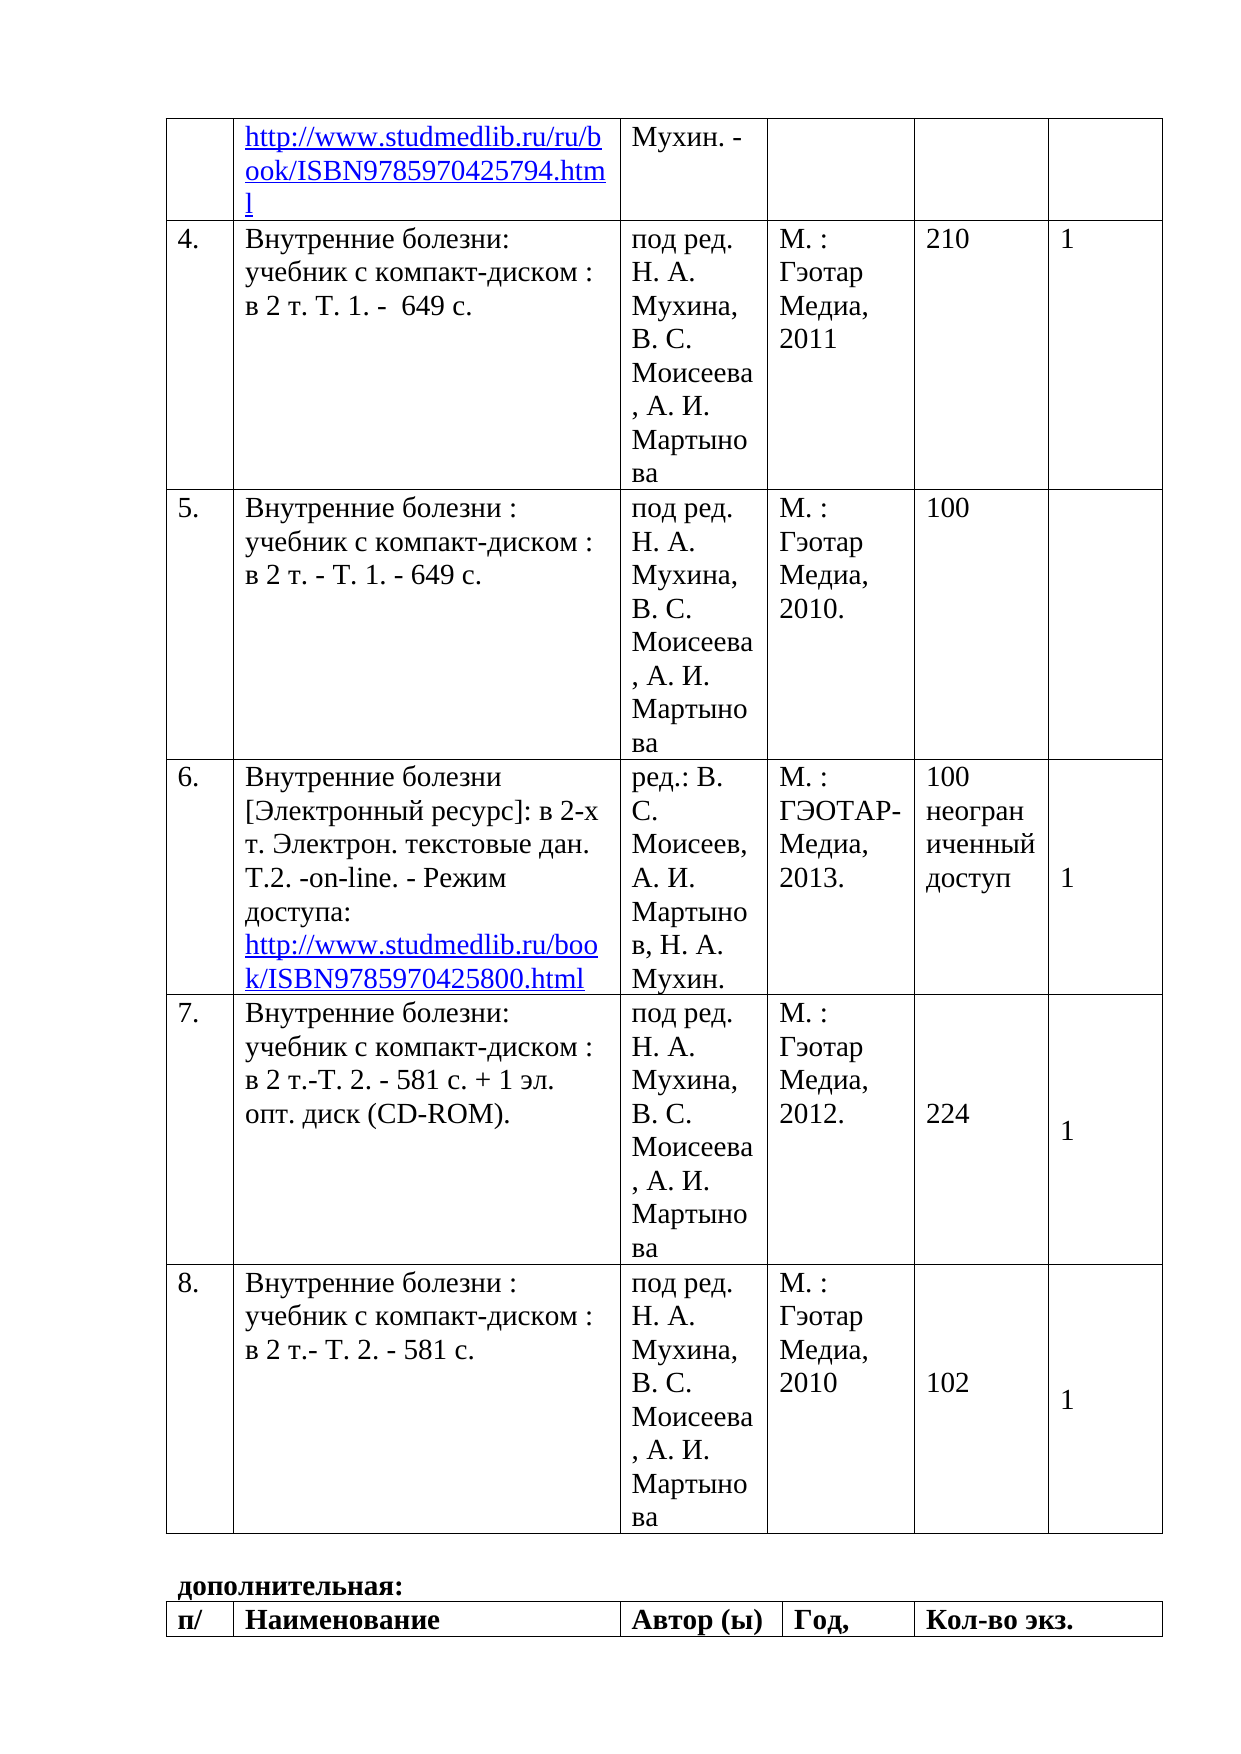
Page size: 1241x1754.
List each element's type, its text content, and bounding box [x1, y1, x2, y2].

table_cell под ред. Н. А. Мухина, В. С. Моисеева, А. И. Мартынова [621, 221, 767, 489]
table_cell Внутренние болезни: учебник с компакт-диском : в 2 т.-Т. 2. - 581 с. + 1 эл. опт. диск (CD-ROM). [234, 995, 620, 1264]
table_cell под ред. Н. А. Мухина, В. С. Моисеева, А. И. Мартынова [621, 490, 767, 758]
table_header Кол-во экз. [915, 1602, 1162, 1636]
table_cell 5. [167, 490, 233, 758]
table_cell 4. [167, 221, 233, 489]
table_cell 1 [1049, 760, 1162, 994]
table_cell 1 [1049, 221, 1162, 489]
table_cell 1 [1049, 1265, 1162, 1533]
table_cell М. : Гэотар Медиа, 2010 [768, 1265, 914, 1533]
table_cell М. : Гэотар Медиа, 2011 [768, 221, 914, 489]
table_cell М. : ГЭОТАР-Медиа, 2013. [768, 760, 914, 994]
table_cell 210 [915, 221, 1048, 489]
table_header Автор (ы) [621, 1602, 782, 1636]
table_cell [915, 119, 1048, 220]
table_cell 102 [915, 1265, 1048, 1533]
table_cell Внутренние болезни : учебник с компакт-диском : в 2 т. - Т. 1. - 649 с. [234, 490, 620, 758]
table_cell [621, 119, 767, 220]
table_cell 8. [167, 1265, 233, 1533]
table_cell Внутренние болезни: учебник с компакт-диском : в 2 т. Т. 1. - 649 с. [234, 221, 620, 489]
table_cell 7. [167, 995, 233, 1264]
table_cell 100 неограниченный доступ [915, 760, 1048, 994]
table_cell под ред. Н. А. Мухина, В. С. Моисеева, А. И. Мартынова [621, 1265, 767, 1533]
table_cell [768, 119, 914, 220]
table_cell М. : Гэотар Медиа, 2010. [768, 490, 914, 758]
table_cell 224 [915, 995, 1048, 1264]
table_cell 3. [167, 119, 233, 220]
table_cell 1 [1049, 119, 1162, 220]
table_cell 100 [915, 490, 1048, 758]
table_cell ред.: В. С. Моисеев, А. И. Мартынов, Н. А. Мухин. [621, 760, 767, 994]
table_header Наименование [234, 1602, 620, 1636]
table_cell 1 [1049, 995, 1162, 1264]
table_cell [234, 119, 620, 220]
table_cell под ред. Н. А. Мухина, В. С. Моисеева, А. И. Мартынова [621, 995, 767, 1264]
table_header Год, место издания [783, 1602, 914, 1636]
table_cell [1049, 490, 1162, 758]
table_cell Внутренние болезни : учебник с компакт-диском : в 2 т.- Т. 2. - 581 с. [234, 1265, 620, 1533]
table_header п/ № [167, 1602, 233, 1636]
table_cell 6. [167, 760, 233, 994]
table_cell М. : Гэотар Медиа, 2012. [768, 995, 914, 1264]
text дополнительная: [177, 1568, 1152, 1601]
table_cell Внутренние болезни [Электронный ресурс]: в 2-х т. Электрон. текстовые дан. Т.2. -on-line. - Режим доступа: http://www.studmedlib.ru/book/ISBN9785970425800.html [234, 760, 620, 994]
